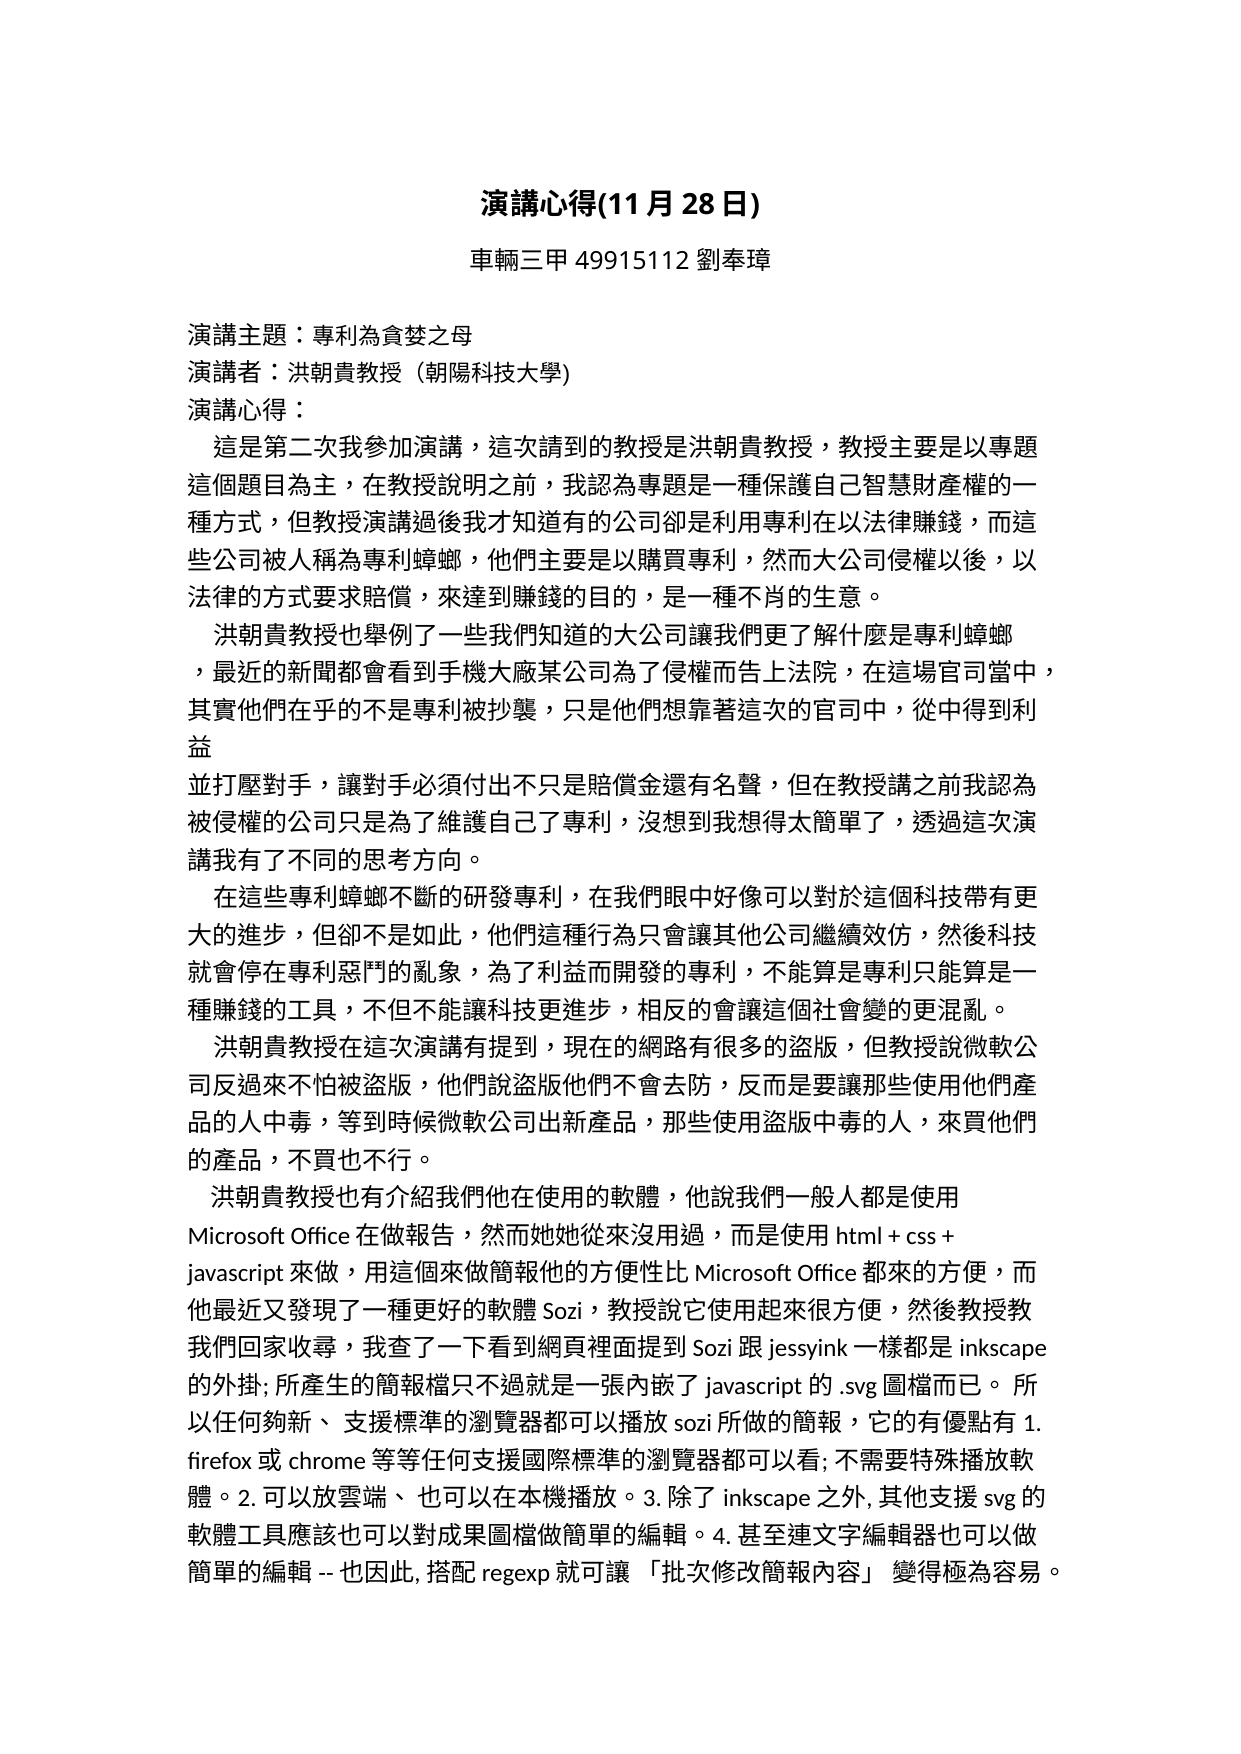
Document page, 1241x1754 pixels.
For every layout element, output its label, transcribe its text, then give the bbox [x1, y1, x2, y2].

text 演講主題：專利為貪婪之母 [187, 314, 1053, 352]
text ，最近的新聞都會看到手機大廠某公司為了侵權而告上法院，在這場官司當中，其實他們在乎的不是專利被抄襲，只是他們想靠著這次的官司中，從中得到利益 [187, 652, 1053, 764]
text 並打壓對手，讓對手必須付出不只是賠償金還有名聲，但在教授講之前我認為被侵權的公司只是為了維護自己了專利，沒想到我想得太簡單了，透過這次演講我有了不同的思考方向。 [187, 764, 1053, 877]
text 在這些專利蟑螂不斷的研發專利，在我們眼中好像可以對於這個科技帶有更大的進步，但卻不是如此，他們這種行為只會讓其他公司繼續效仿，然後科技就會停在專利惡鬥的亂象，為了利益而開發的專利，不能算是專利只能算是一種賺錢的工具，不但不能讓科技更進步，相反的會讓這個社會變的更混亂。 [187, 877, 1053, 1027]
text 演講心得(11月28日) [187, 164, 1053, 239]
text 洪朝貴教授也舉例了一些我們知道的大公司讓我們更了解什麼是專利蟑螂 [187, 614, 1053, 652]
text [187, 1177, 1053, 1589]
text 車輛三甲 49915112 劉奉璋 [187, 239, 1053, 277]
text 洪朝貴教授在這次演講有提到，現在的網路有很多的盜版，但教授說微軟公司反過來不怕被盜版，他們說盜版他們不會去防，反而是要讓那些使用他們產品的人中毒，等到時候微軟公司出新產品，那些使用盜版中毒的人，來買他們的產品，不買也不行。 [187, 1027, 1053, 1177]
text 演講心得： [187, 389, 1053, 427]
text 這是第二次我參加演講，這次請到的教授是洪朝貴教授，教授主要是以專題這個題目為主，在教授說明之前，我認為專題是一種保護自己智慧財產權的一種方式，但教授演講過後我才知道有的公司卻是利用專利在以法律賺錢，而這些公司被人稱為專利蟑螂，他們主要是以購買專利，然而大公司侵權以後，以法律的方式要求賠償，來達到賺錢的目的，是一種不肖的生意。 [187, 427, 1053, 614]
text 演講者：洪朝貴教授（朝陽科技大學) [187, 352, 1053, 389]
